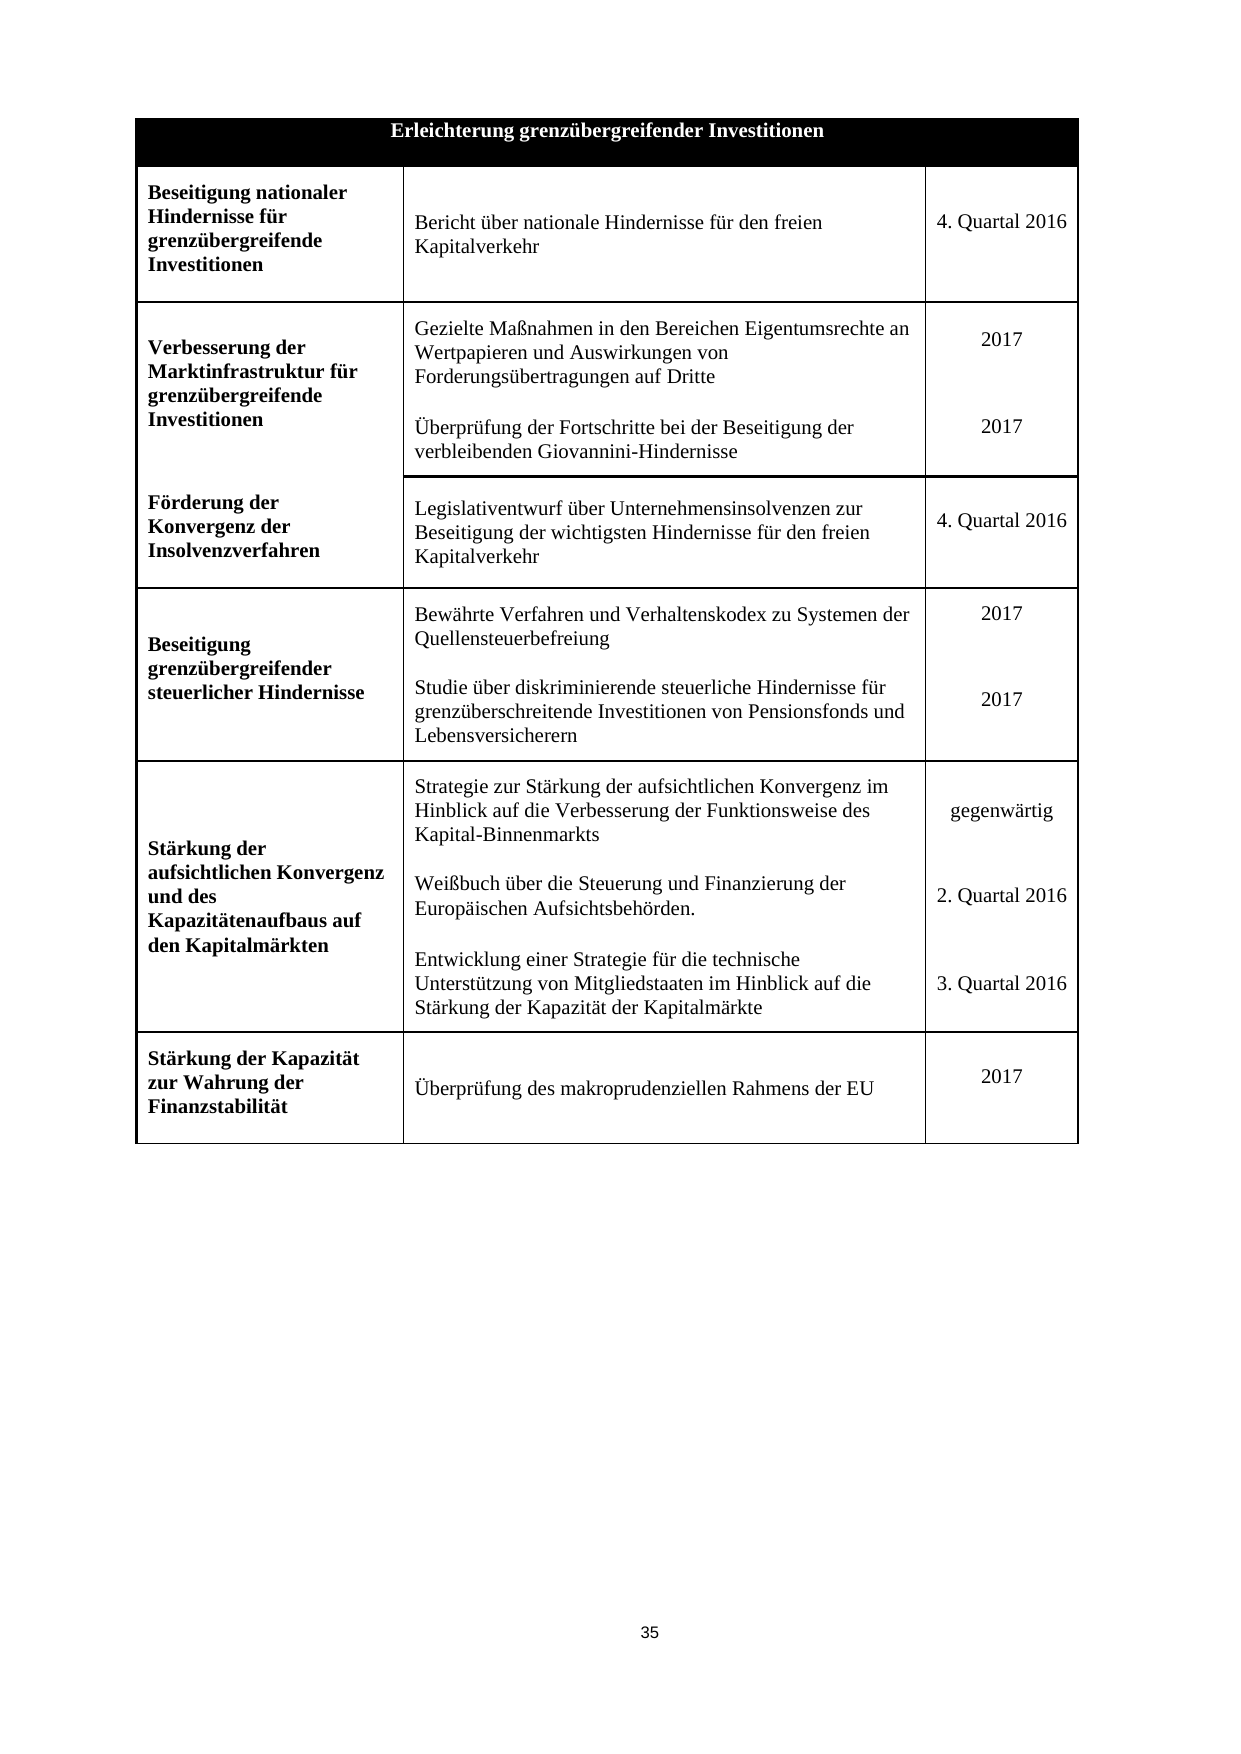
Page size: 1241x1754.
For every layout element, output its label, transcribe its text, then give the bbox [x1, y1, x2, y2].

table_header Erleichterung grenzübergreifender Investitionen [138, 118, 1077, 167]
table_cell Weißbuch über die Steuerung und Finanzierung der Europäischen Aufsichtsbehörden. [404, 859, 925, 932]
table_cell Entwicklung einer Strategie für die technische Unterstützung von Mitgliedstaaten im Hinblick auf die Stärkung der Kapazität der Kapitalmärkte [404, 932, 925, 1031]
table_cell Beseitigung grenzübergreifender steuerlicher Hindernisse [138, 589, 403, 759]
table_cell Verbesserung der Marktinfrastruktur für grenzübergreifende Investitionen [138, 303, 403, 475]
table_cell Bewährte Verfahren und Verhaltenskodex zu Systemen der Quellensteuerbefreiung [404, 589, 925, 662]
table_cell Gezielte Maßnahmen in den Bereichen Eigentumsrechte an Wertpapieren und Auswirkungen von Forderungsübertragungen auf Dritte [404, 303, 925, 400]
table_cell Überprüfung des makroprudenziellen Rahmens der EU [404, 1033, 925, 1143]
table_cell 2017 [926, 1033, 1077, 1143]
table_cell Studie über diskriminierende steuerliche Hindernisse für grenzüberschreitende Investitionen von Pensionsfonds und Lebensversicherern [404, 663, 925, 759]
table_cell 2017 [926, 400, 1077, 475]
table_cell Überprüfung der Fortschritte bei der Beseitigung der verbleibenden Giovannini-Hindernisse [404, 400, 925, 475]
table_cell 3. Quartal 2016 [926, 932, 1077, 1031]
table_cell 2. Quartal 2016 [926, 859, 1077, 932]
table_cell 2017 [926, 303, 1077, 400]
table_cell 2017 [926, 589, 1077, 662]
table_cell Stärkung der aufsichtlichen Konvergenz und des Kapazitätenaufbaus auf den Kapitalmärkten [138, 762, 403, 1031]
table_cell Legislativentwurf über Unternehmensinsolvenzen zur Beseitigung der wichtigsten Hindernisse für den freien Kapitalverkehr [404, 478, 925, 587]
table_cell 4. Quartal 2016 [926, 167, 1077, 301]
table_cell 4. Quartal 2016 [926, 478, 1077, 587]
table_cell gegenwärtig [926, 762, 1077, 859]
table_cell Stärkung der Kapazität zur Wahrung der Finanzstabilität [138, 1033, 403, 1143]
table_cell Beseitigung nationaler Hindernisse für grenzübergreifende Investitionen [138, 167, 403, 301]
table_cell Förderung der Konvergenz der Insolvenzverfahren [138, 475, 403, 587]
table_cell Strategie zur Stärkung der aufsichtlichen Konvergenz im Hinblick auf die Verbesserung der Funktionsweise des Kapital-Binnenmarkts [404, 762, 925, 859]
table_cell Bericht über nationale Hindernisse für den freien Kapitalverkehr [404, 167, 925, 301]
table_cell 2017 [926, 663, 1077, 759]
